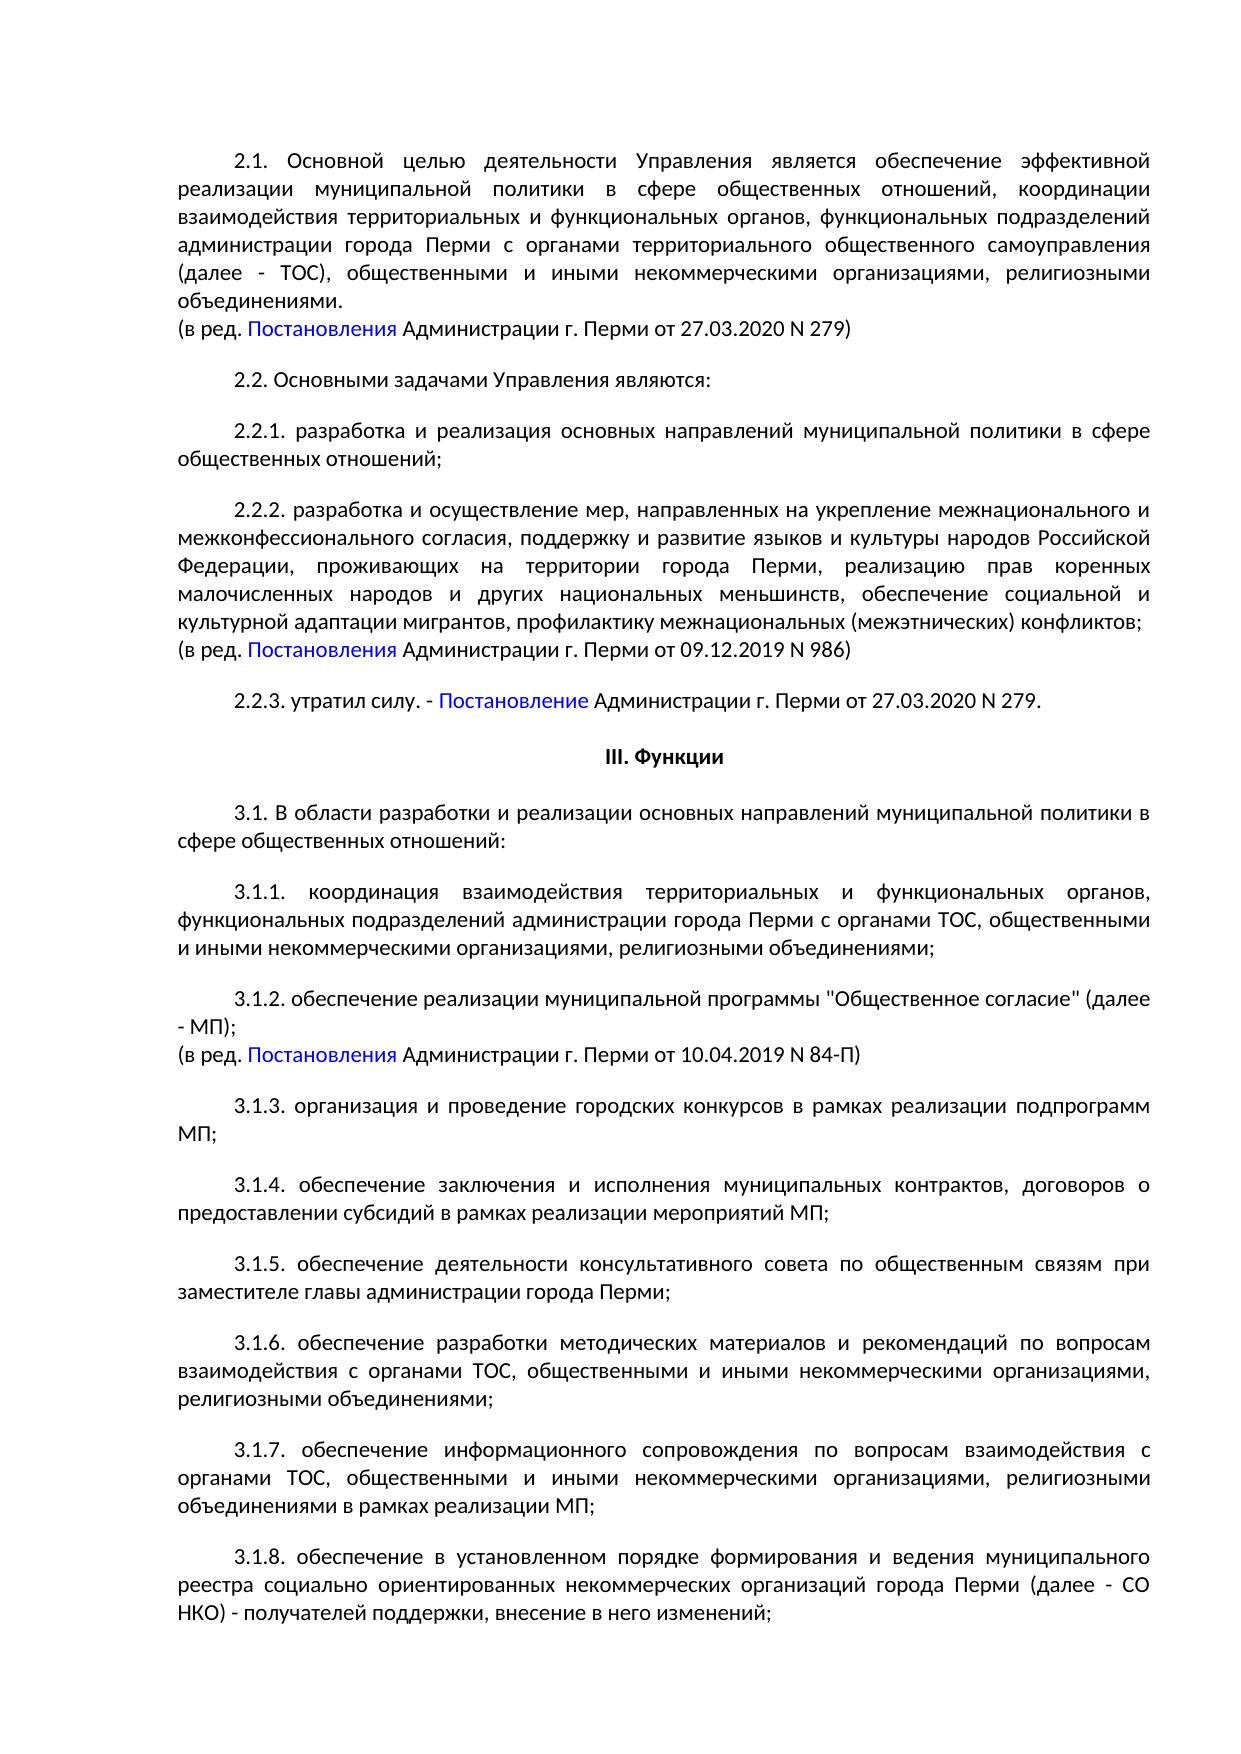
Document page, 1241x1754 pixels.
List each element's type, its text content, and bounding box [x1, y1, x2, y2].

text 3.1.1. координация взаимодействия территориальных и функциональных органов, функциональных подразделений администрации города Перми с органами ТОС, общественными и иными некоммерческими организациями, религиозными объединениями; [177, 877, 1152, 961]
text 3.1.3. организация и проведение городских конкурсов в рамках реализации подпрограмм МП; [177, 1091, 1152, 1147]
text 3.1.2. обеспечение реализации муниципальной программы "Общественное согласие" (далее - МП); [177, 984, 1152, 1040]
text (в ред. Постановления Администрации г. Перми от 10.04.2019 N 84-П) [177, 1040, 1152, 1068]
title III. Функции [177, 742, 1152, 770]
text 2.2.2. разработка и осуществление мер, направленных на укрепление межнационального и межконфессионального согласия, поддержку и развитие языков и культуры народов Российской Федерации, проживающих на территории города Перми, реализацию прав коренных малочисленных народов и других национальных меньшинств, обеспечение социальной и культурной адаптации мигрантов, профилактику межнациональных (межэтнических) конфликтов; [177, 495, 1152, 635]
text 2.2.1. разработка и реализация основных направлений муниципальной политики в сфере общественных отношений; [177, 416, 1152, 472]
text 3.1.6. обеспечение разработки методических материалов и рекомендаций по вопросам взаимодействия с органами ТОС, общественными и иными некоммерческими организациями, религиозными объединениями; [177, 1328, 1152, 1412]
text 3.1.7. обеспечение информационного сопровождения по вопросам взаимодействия с органами ТОС, общественными и иными некоммерческими организациями, религиозными объединениями в рамках реализации МП; [177, 1435, 1152, 1519]
text 2.1. Основной целью деятельности Управления является обеспечение эффективной реализации муниципальной политики в сфере общественных отношений, координации взаимодействия территориальных и функциональных органов, функциональных подразделений администрации города Перми с органами территориального общественного самоуправления (далее - ТОС), общественными и иными некоммерческими организациями, религиозными объединениями. [177, 146, 1152, 314]
text 2.2.3. утратил силу. - Постановление Администрации г. Перми от 27.03.2020 N 279. [177, 686, 1152, 714]
text 3.1.4. обеспечение заключения и исполнения муниципальных контрактов, договоров о предоставлении субсидий в рамках реализации мероприятий МП; [177, 1170, 1152, 1226]
text (в ред. Постановления Администрации г. Перми от 27.03.2020 N 279) [177, 314, 1152, 342]
text 3.1.5. обеспечение деятельности консультативного совета по общественным связям при заместителе главы администрации города Перми; [177, 1249, 1152, 1305]
text 3.1.8. обеспечение в установленном порядке формирования и ведения муниципального реестра социально ориентированных некоммерческих организаций города Перми (далее - СО НКО) - получателей поддержки, внесение в него изменений; [177, 1542, 1152, 1626]
text 3.1. В области разработки и реализации основных направлений муниципальной политики в сфере общественных отношений: [177, 798, 1152, 854]
text 2.2. Основными задачами Управления являются: [177, 365, 1152, 393]
text (в ред. Постановления Администрации г. Перми от 09.12.2019 N 986) [177, 635, 1152, 663]
